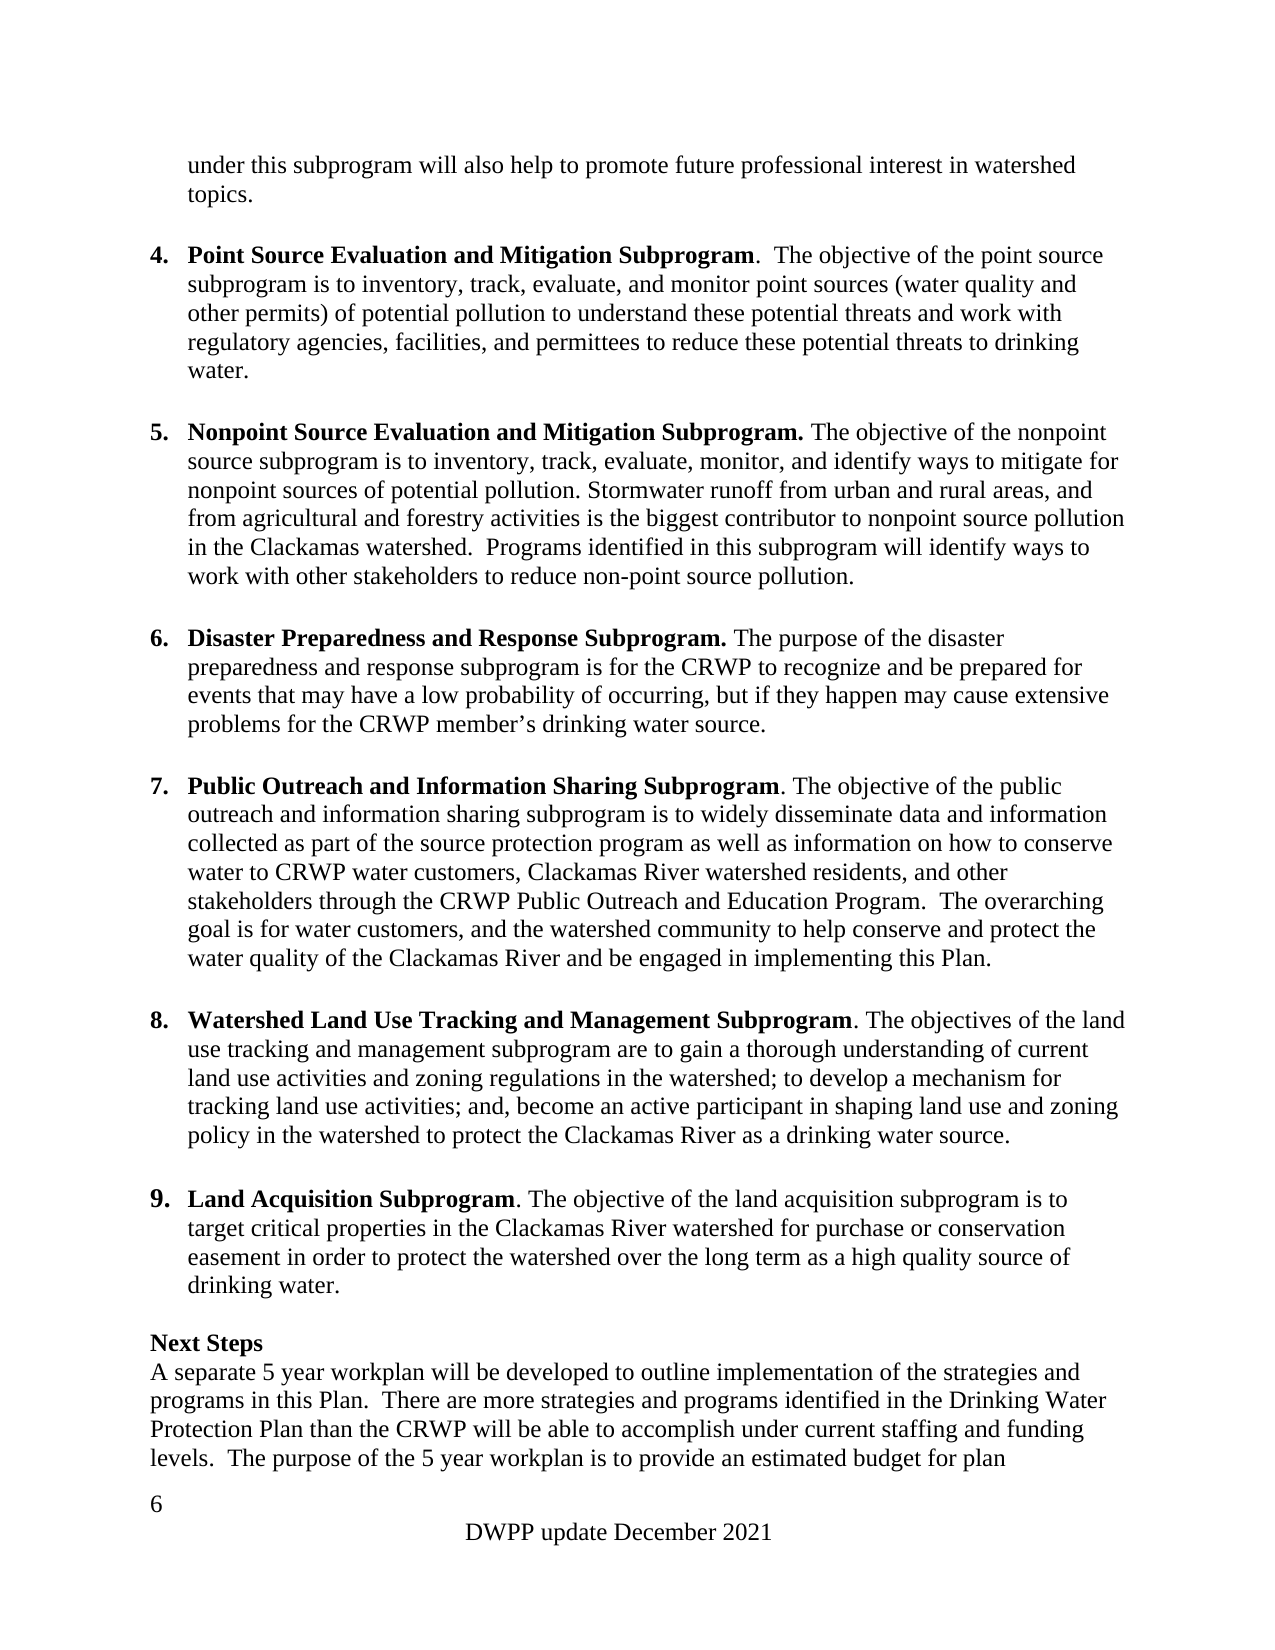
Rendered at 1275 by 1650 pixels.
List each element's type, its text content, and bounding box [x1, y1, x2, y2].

list Point Source Evaluation and Mitigation Subprogram. The objective of the point source subprogram is to inventory, track, evaluate, and monitor point sources (water quality and other permits) of potential pollution to understand these potential threats and work with regulatory agencies, facilities, and permittees to reduce these potential threats to drinking water. [150, 241, 1125, 384]
list Public Outreach and Information Sharing Subprogram. The objective of the public outreach and information sharing subprogram is to widely disseminate data and information collected as part of the source protection program as well as information on how to conserve water to CRWP water customers, Clackamas River watershed residents, and other stakeholders through the CRWP Public Outreach and Education Program. The overarching goal is for water customers, and the watershed community to help conserve and protect the water quality of the Clackamas River and be engaged in implementing this Plan. [150, 771, 1125, 972]
list Land Acquisition Subprogram. The objective of the land acquisition subprogram is to target critical properties in the Clackamas River watershed for purchase or conservation easement in order to protect the watershed over the long term as a high quality source of drinking water. [150, 1182, 1125, 1299]
list Nonpoint Source Evaluation and Mitigation Subprogram. The objective of the nonpoint source subprogram is to inventory, track, evaluate, monitor, and identify ways to mitigate for nonpoint sources of potential pollution. Stormwater runoff from urban and rural areas, and from agricultural and forestry activities is the biggest contributor to nonpoint source pollution in the Clackamas watershed. Programs identified in this subprogram will identify ways to work with other stakeholders to reduce non-point source pollution. [150, 417, 1125, 590]
list Disaster Preparedness and Response Subprogram. The purpose of the disaster preparedness and response subprogram is for the CRWP to recognize and be prepared for events that may have a low probability of occurring, but if they happen may cause extensive problems for the CRWP member’s drinking water source. [150, 623, 1125, 738]
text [150, 1328, 1125, 1472]
list Watershed Land Use Tracking and Management Subprogram. The objectives of the land use tracking and management subprogram are to gain a thorough understanding of current land use activities and zoning regulations in the watershed; to develop a mechanism for tracking land use activities; and, become an active participant in shaping land use and zoning policy in the watershed to protect the Clackamas River as a drinking water source. [150, 1005, 1125, 1149]
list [150, 150, 1125, 207]
